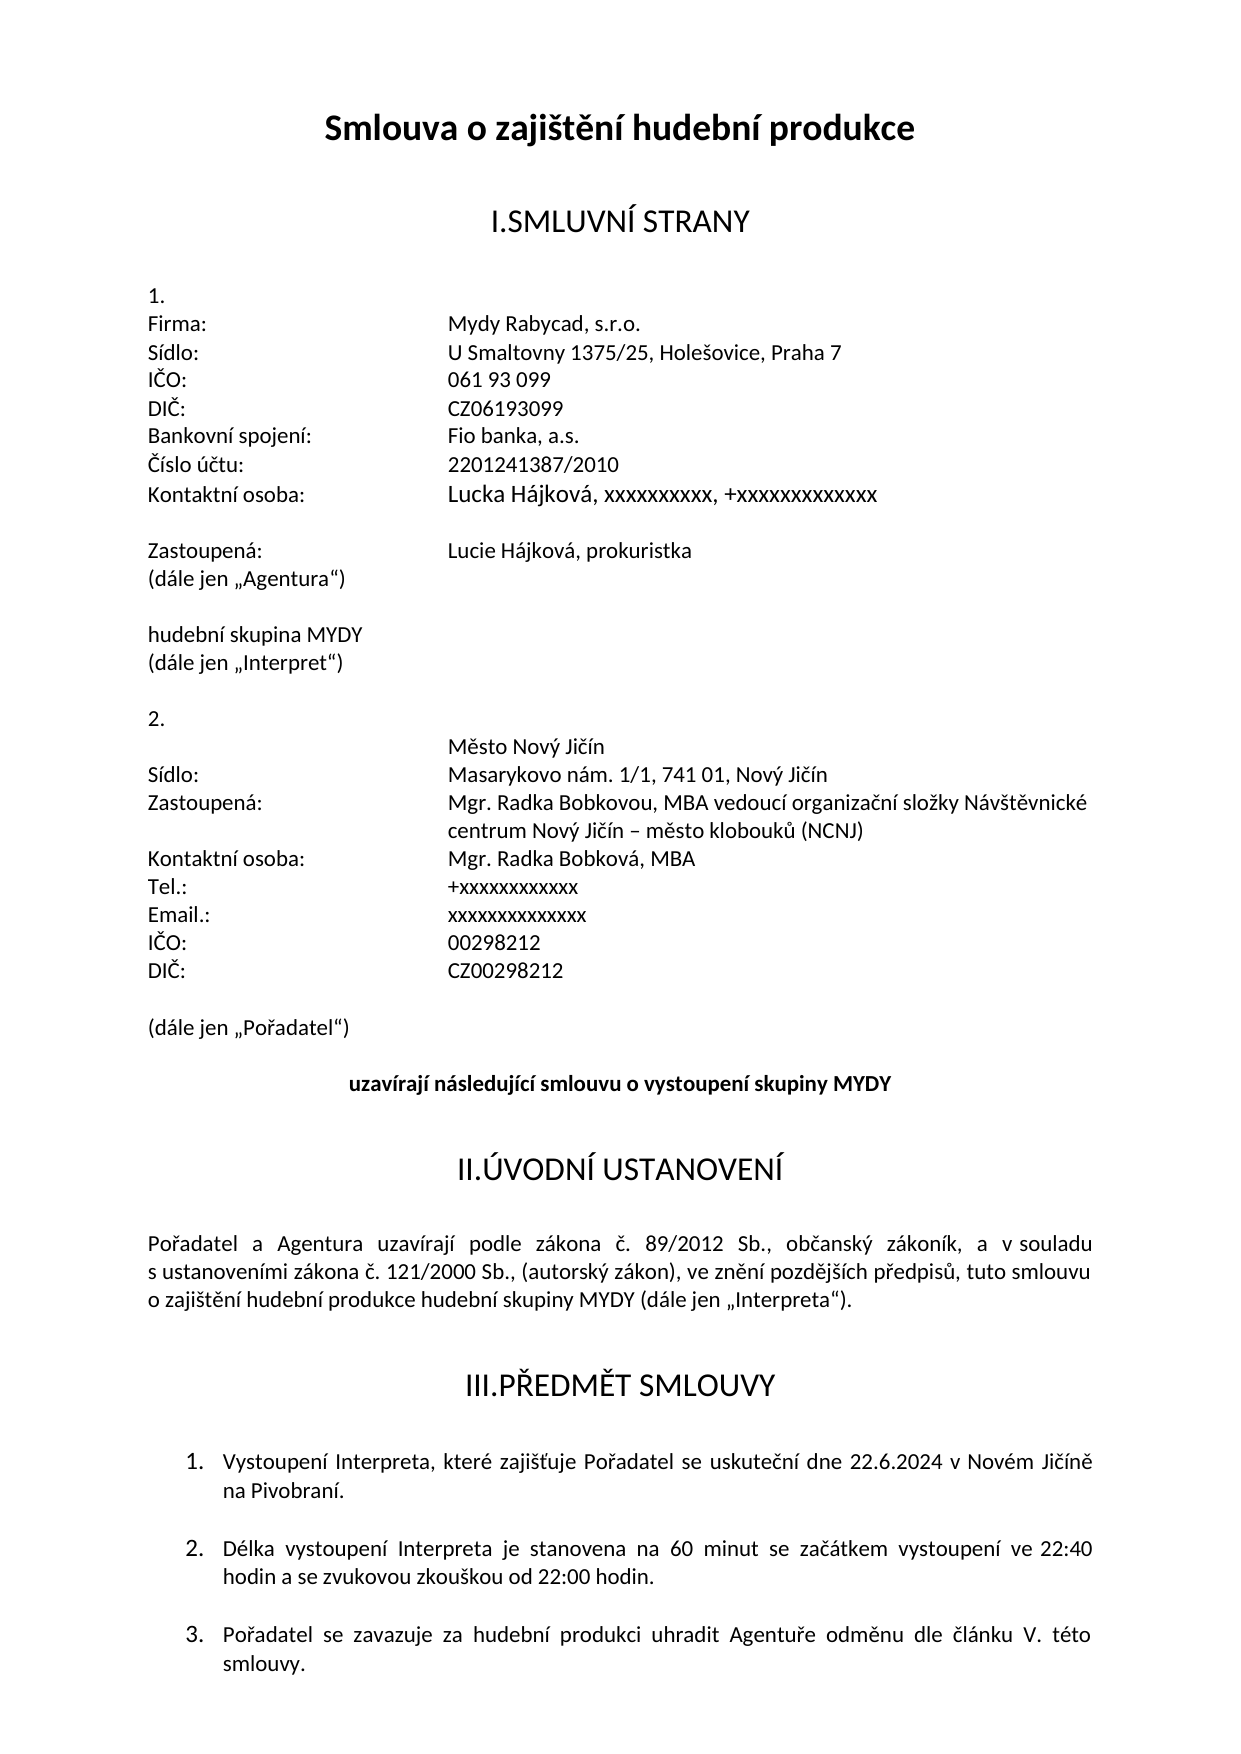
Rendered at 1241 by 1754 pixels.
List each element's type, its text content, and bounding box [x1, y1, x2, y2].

text Firma: Mydy Rabycad, s.r.o. [148, 309, 1093, 338]
text DIČ: CZ00298212 [148, 957, 1093, 984]
text Zastoupená: Lucie Hájková, prokuristka [148, 536, 1093, 564]
text (dále jen „Agentura“) [148, 564, 1093, 592]
text Sídlo: U Smaltovny 1375/25, Holešovice, Praha 7 [148, 338, 1093, 366]
text Email.: xxxxxxxxxxxxxx [148, 901, 1093, 928]
text Sídlo: Masarykovo nám. 1/1, 741 01, Nový Jičín [148, 760, 1093, 788]
text II.ÚVODNÍ USTANOVENÍ [148, 1147, 1093, 1188]
text Město Nový Jičín [148, 732, 1093, 760]
text Číslo účtu: 2201241387/2010 [148, 450, 1093, 478]
text IČO: 061 93 099 [148, 366, 1093, 394]
text 1. [148, 282, 1093, 309]
text Pořadatel a Agentura uzavírají podle zákona č. 89/2012 Sb., občanský zákoník, a v souladu s ustanoveními zákona č. 121/2000 Sb., (autorský zákon), ve znění pozdějších předpisů, tuto smlouvu o zajištění hudební produkce hudební skupiny MYDY (dále jen „Interpreta“). [148, 1229, 1093, 1313]
text 2. [148, 704, 1093, 732]
text (dále jen „Pořadatel“) [148, 1013, 1093, 1041]
list Vystoupení Interpreta, které zajišťuje Pořadatel se uskuteční dne 22.6.2024 v Novém Jičíně na Pivobraní. [185, 1445, 1093, 1504]
text Bankovní spojení: Fio banka, a.s. [148, 422, 1093, 450]
list Pořadatel se zavazuje za hudební produkci uhradit Agentuře odměnu dle článku V. této smlouvy. [185, 1618, 1093, 1677]
text III.PŘEDMĚT SMLOUVY [148, 1364, 1093, 1404]
text (dále jen „Interpret“) [148, 648, 1093, 676]
text IČO: 00298212 [148, 928, 1093, 957]
text Smlouva o zajištění hudební produkce [148, 103, 1093, 149]
text Zastoupená: Mgr. Radka Bobkovou, MBA vedoucí organizační složky Návštěvnické centrum Nový Jičín – město klobouků (NCNJ) [148, 788, 1093, 844]
text uzavírají následující smlouvu o vystoupení skupiny MYDY [148, 1069, 1093, 1097]
text hudební skupina MYDY [148, 620, 1093, 648]
text DIČ: CZ06193099 [148, 394, 1093, 422]
text Kontaktní osoba: Mgr. Radka Bobková, MBA [148, 844, 1093, 872]
list Délka vystoupení Interpreta je stanovena na 60 minut se začátkem vystoupení ve 22:40 hodin a se zvukovou zkouškou od 22:00 hodin. [185, 1532, 1093, 1590]
text Kontaktní osoba: Lucka Hájková, xxxxxxxxxx, +xxxxxxxxxxxxx [148, 478, 1093, 508]
text I.SMLUVNÍ STRANY [148, 200, 1093, 241]
text Tel.: +xxxxxxxxxxxx [148, 872, 1093, 901]
